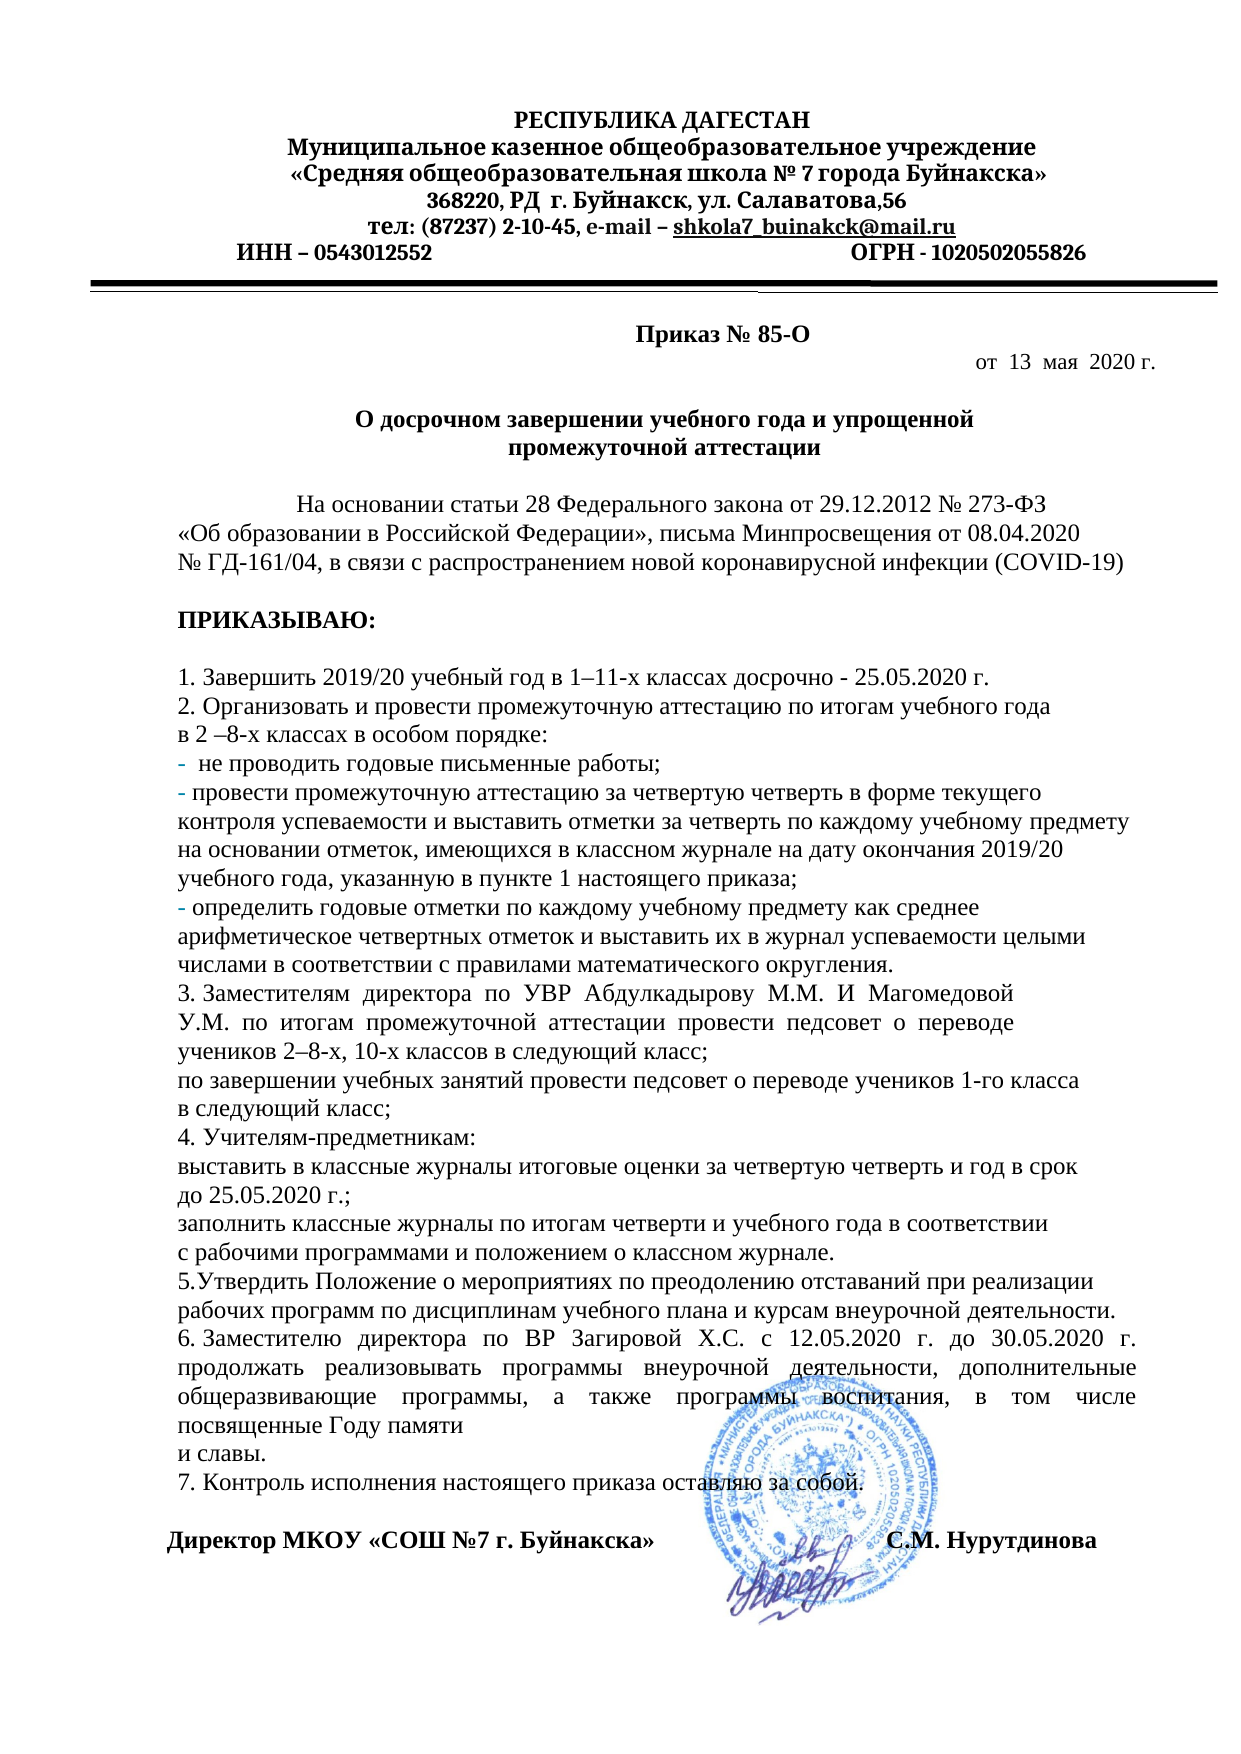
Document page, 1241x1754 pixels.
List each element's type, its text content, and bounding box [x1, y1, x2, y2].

list не проводить годовые письменные работы; [177, 748, 1157, 777]
text «Средняя общеобразовательная школа № 7 города Буйнакска» [167, 161, 1157, 187]
list Утвердить Положение о мероприятиях по преодолению отставаний при реализации рабочих программ по дисциплинам учебного плана и курсам внеурочной деятельности. [177, 1266, 1116, 1323]
text «Об образовании в Российской Федерации», письма Минпросвещения от 08.04.2020 [177, 518, 1157, 547]
text № ГД-161/04, в связи с распространением новой коронавирусной инфекции (COVID-19) [177, 547, 1157, 576]
text от 13 мая . [167, 348, 1157, 374]
subtitle ПРИКАЗЫВАЮ: [177, 605, 1157, 634]
list Контроль исполнения настоящего приказа оставляю за собой. [177, 1467, 1157, 1496]
list провести промежуточную аттестацию за четвертую четверть в форме текущего контроля успеваемости и выставить отметки за четверть по каждому учебному предмету [177, 777, 1146, 834]
text и славы. [177, 1438, 1157, 1467]
picture [683, 1496, 999, 1525]
text Приказ № 85-О [167, 319, 1157, 348]
list Завершить 2019/20 учебный год в 1–11-х классах досрочно - 25.05.2020 г. [177, 662, 1157, 691]
text Директор МКОУ «СОШ №7 г. Буйнакска» С.М. Нурутдинова [167, 1525, 1157, 1554]
text РЕСПУБЛИКА ДАГЕСТАН [167, 108, 1157, 135]
text по завершении учебных занятий провести педсовет о переводе учеников 1-го класса в следующий класс; [177, 1065, 1081, 1122]
list определить годовые отметки по каждому учебному предмету как среднее [177, 892, 1157, 921]
text Муниципальное казенное общеобразовательное учреждение [167, 135, 1157, 161]
text арифметическое четвертных отметок и выставить их в журнал успеваемости целыми числами в соответствии с правилами математического округления. [177, 921, 1088, 978]
text На основании статьи 28 Федерального закона от 29.12.2012 № 273-ФЗ [296, 489, 1157, 518]
subtitle О досрочном завершении учебного года и упрощенной промежуточной аттестации [354, 404, 974, 461]
list Организовать и провести промежуточную аттестацию по итогам учебного года в 2 –8-х классах в особом порядке: [177, 691, 1051, 748]
text тел: (87237) 2-10-45, e-mail – shkola7_buinakck@mail.ru [167, 214, 1157, 240]
text 368220, РД г. Буйнакск, ул. Салаватова,56 [167, 187, 1157, 214]
list Заместителю директора по ВР Загировой Х.С. с 12.05.2020 г. до 30.05.2020 г. продолжать реализовывать программы внеурочной деятельности, дополнительные общеразвивающие программы, а также программы воспитания, в том числе посвященные Году памяти [177, 1323, 1137, 1438]
picture [683, 1554, 999, 1651]
text выставить в классные журналы итоговые оценки за четвертую четверть и год в срок до 25.05.2020 г.; [177, 1151, 1080, 1208]
list Учителям-предметникам: [177, 1122, 1157, 1151]
text заполнить классные журналы по итогам четверти и учебного года в соответствии с рабочими программами и положением о классном журнале. [177, 1208, 1050, 1266]
list Заместителям директора по УВР Абдулкадырову М.М. И Магомедовой У.М. по итогам промежуточной аттестации провести педсовет о переводе учеников 2–8-х, 10-х классов в следующий класс; [177, 978, 1015, 1064]
text на основании отметок, имеющихся в классном журнале на дату окончания 2019/20 учебного года, указанную в пункте 1 настоящего приказа; [177, 834, 1065, 892]
text ИНН – 0543012552 ОГРН - 1020502055826 [167, 240, 1157, 266]
